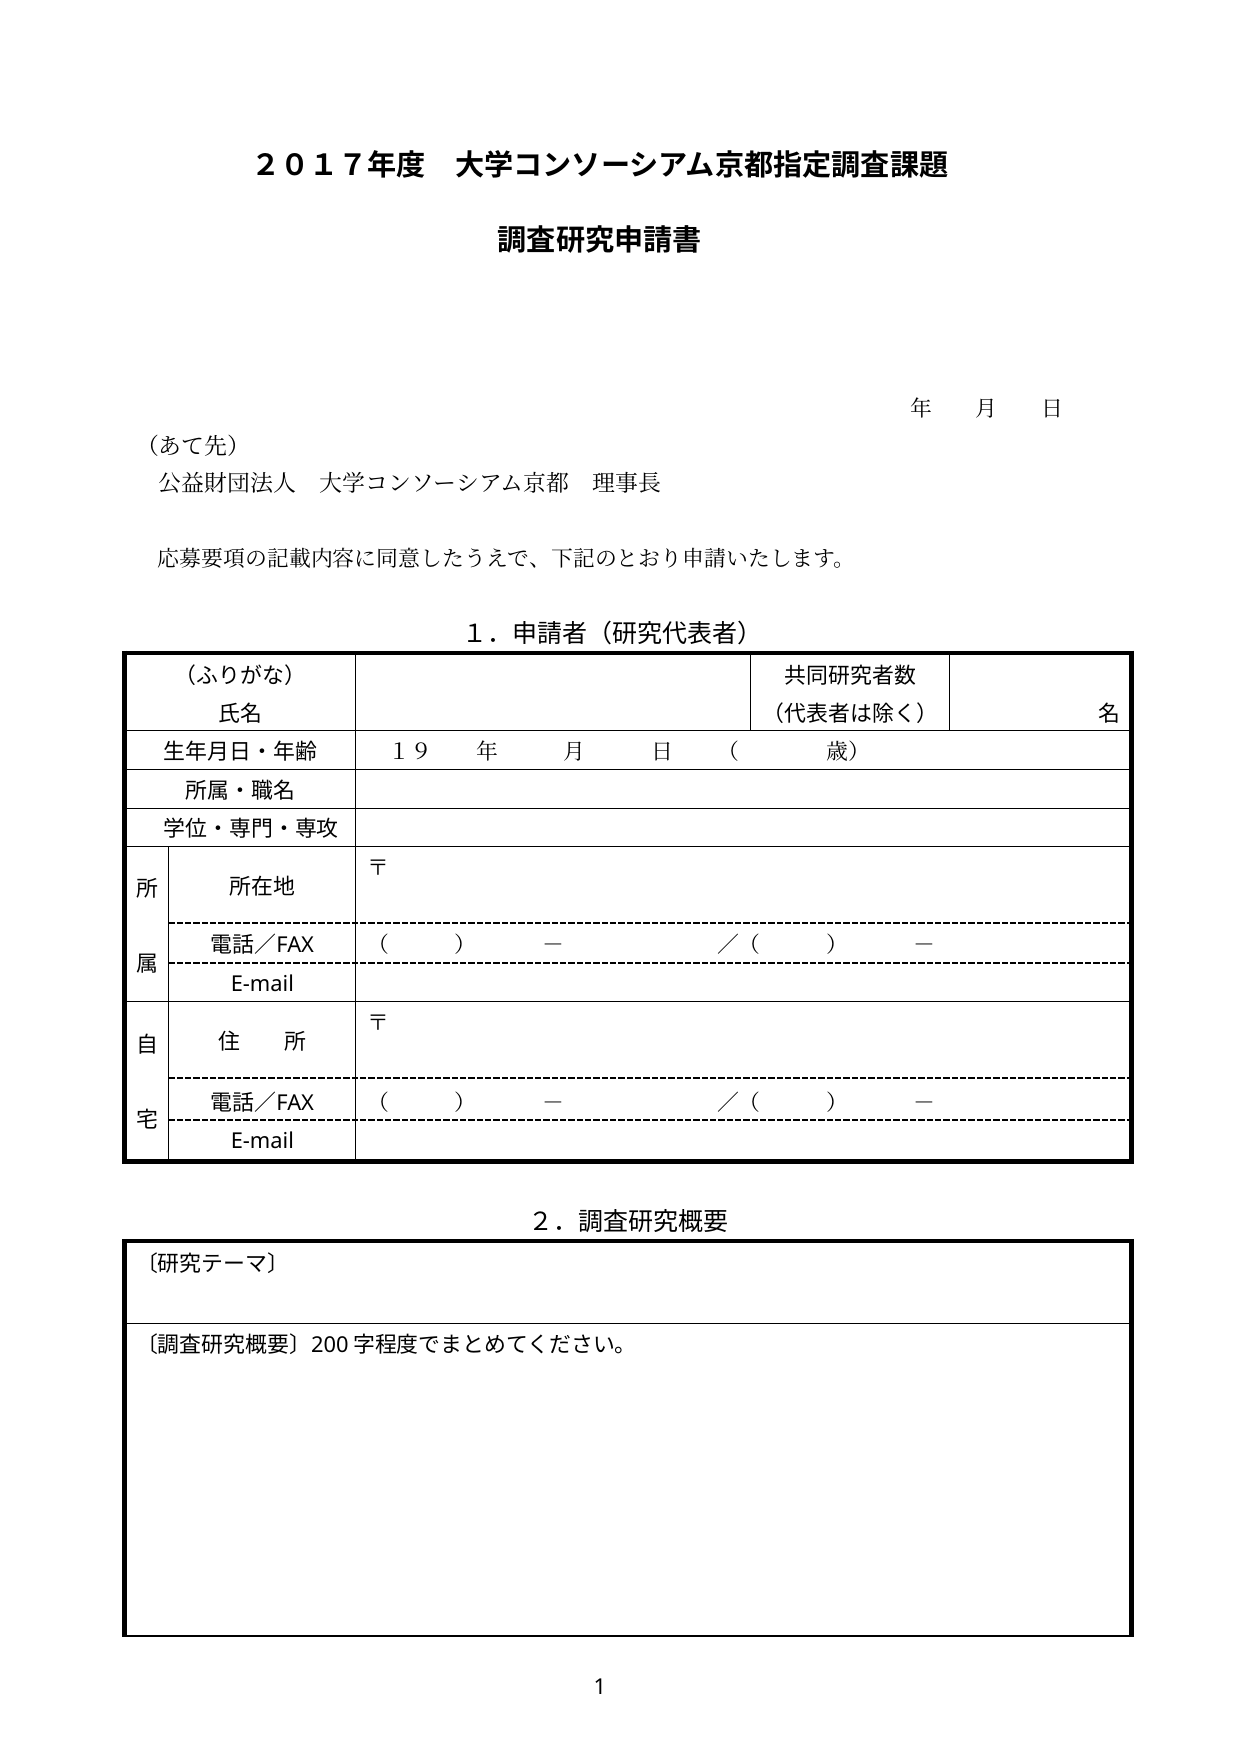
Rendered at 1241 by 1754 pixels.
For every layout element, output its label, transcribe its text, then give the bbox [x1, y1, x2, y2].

table_header （ふりがな） 氏名 [127, 655, 355, 730]
text １．申請者（研究代表者） [136, 613, 1063, 651]
table_cell 電話／FAX [169, 1077, 355, 1119]
table_cell 生年月日・年齢 [127, 731, 355, 769]
text ２０１７年度 大学コンソーシアム京都指定調査課題 [136, 126, 1063, 201]
table_header 名 [950, 655, 1129, 730]
table_cell 所 属 [127, 847, 168, 1001]
text （あて先） [136, 426, 1063, 463]
table_cell 自 宅 [127, 1002, 168, 1159]
table_cell 所在地 [169, 847, 355, 922]
table_cell E-mail [169, 1119, 355, 1159]
table_header [356, 655, 750, 730]
table_cell 〔調査研究概要〕200字程度でまとめてください。 [127, 1324, 1129, 1635]
table_cell [356, 962, 1129, 1001]
table_header 共同研究者数 （代表者は除く） [751, 655, 949, 730]
table_cell 所属・職名 [127, 770, 355, 807]
table_cell 〒 [356, 1002, 1129, 1077]
table_cell 〒 [356, 847, 1129, 922]
text 調査研究申請書 [136, 201, 1063, 276]
text 公益財団法人 大学コンソーシアム京都 理事長 [136, 463, 1063, 501]
table_cell [356, 809, 1129, 846]
text 応募要項の記載内容に同意したうえで、下記のとおり申請いたします。 [136, 538, 1063, 576]
table_cell （ ） － ／（ ） － [356, 1077, 1129, 1119]
table_cell 住 所 [169, 1002, 355, 1077]
table_cell １９ 年 月 日 （ 歳） [356, 731, 1129, 769]
table_cell [356, 1119, 1129, 1159]
text 年 月 日 [136, 388, 1063, 426]
table_cell （ ） － ／（ ） － [356, 922, 1129, 962]
table_cell ２．調査研究概要 [125, 1164, 1132, 1239]
table_cell 電話／FAX [169, 922, 355, 962]
table_cell E-mail [169, 962, 355, 1001]
table_cell 〔研究テーマ〕 [127, 1243, 1129, 1323]
table_cell 学位・専門・専攻 [127, 809, 355, 846]
table_cell [356, 770, 1129, 807]
